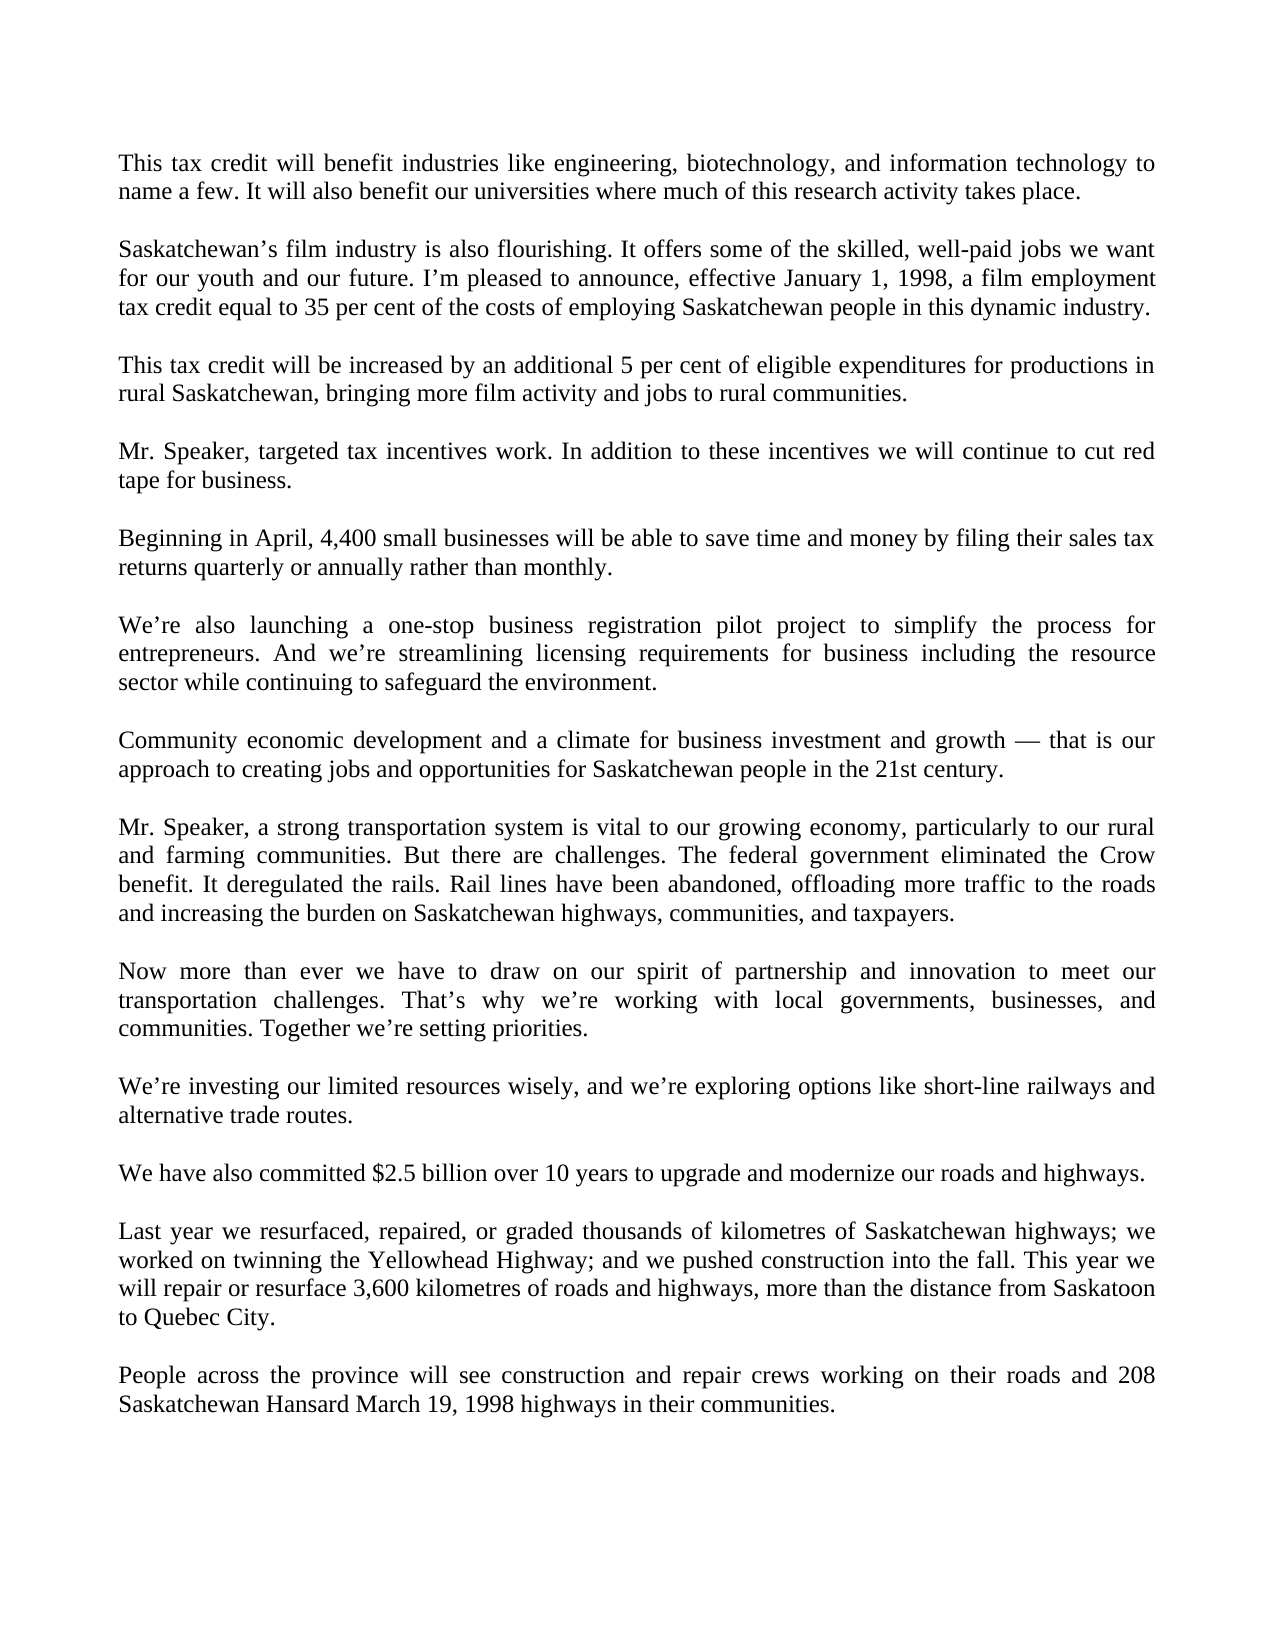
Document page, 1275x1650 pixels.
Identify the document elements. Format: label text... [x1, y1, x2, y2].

text We’re investing our limited resources wisely, and we’re exploring options like short-line railways and alternative trade routes. [118, 1071, 1157, 1129]
text People across the province will see construction and repair crews working on their roads and 208 Saskatchewan Hansard March 19, 1998 highways in their communities. [118, 1360, 1157, 1418]
text Now more than ever we have to draw on our spirit of partnership and innovation to meet our transportation challenges. That’s why we’re working with local governments, businesses, and communities. Together we’re setting priorities. [118, 956, 1157, 1042]
text We have also committed $2.5 billion over 10 years to upgrade and modernize our roads and highways. [118, 1158, 1157, 1187]
text Beginning in April, 4,400 small businesses will be able to save time and money by filing their sales tax returns quarterly or annually rather than monthly. [118, 523, 1157, 581]
text Saskatchewan’s film industry is also flourishing. It offers some of the skilled, well-paid jobs we want for our youth and our future. I’m pleased to announce, effective January 1, 1998, a film employment tax credit equal to 35 per cent of the costs of employing Saskatchewan people in this dynamic industry. [118, 234, 1157, 321]
text Community economic development and a climate for business investment and growth — that is our approach to creating jobs and opportunities for Saskatchewan people in the 21st century. [118, 725, 1157, 783]
text This tax credit will benefit industries like engineering, biotechnology, and information technology to name a few. It will also benefit our universities where much of this research activity takes place. [118, 148, 1157, 205]
text Mr. Speaker, a strong transportation system is vital to our growing economy, particularly to our rural and farming communities. But there are challenges. The federal government eliminated the Crow benefit. It deregulated the rails. Rail lines have been abandoned, offloading more traffic to the roads and increasing the burden on Saskatchewan highways, communities, and taxpayers. [118, 812, 1157, 927]
text Last year we resurfaced, repaired, or graded thousands of kilometres of Saskatchewan highways; we worked on twinning the Yellowhead Highway; and we pushed construction into the fall. This year we will repair or resurface 3,600 kilometres of roads and highways, more than the distance from Saskatoon to Quebec City. [118, 1216, 1157, 1331]
text Mr. Speaker, targeted tax incentives work. In addition to these incentives we will continue to cut red tape for business. [118, 436, 1157, 494]
text We’re also launching a one-stop business registration pilot project to simplify the process for entrepreneurs. And we’re streamlining licensing requirements for business including the resource sector while continuing to safeguard the environment. [118, 610, 1157, 696]
text This tax credit will be increased by an additional 5 per cent of eligible expenditures for productions in rural Saskatchewan, bringing more film activity and jobs to rural communities. [118, 350, 1157, 407]
